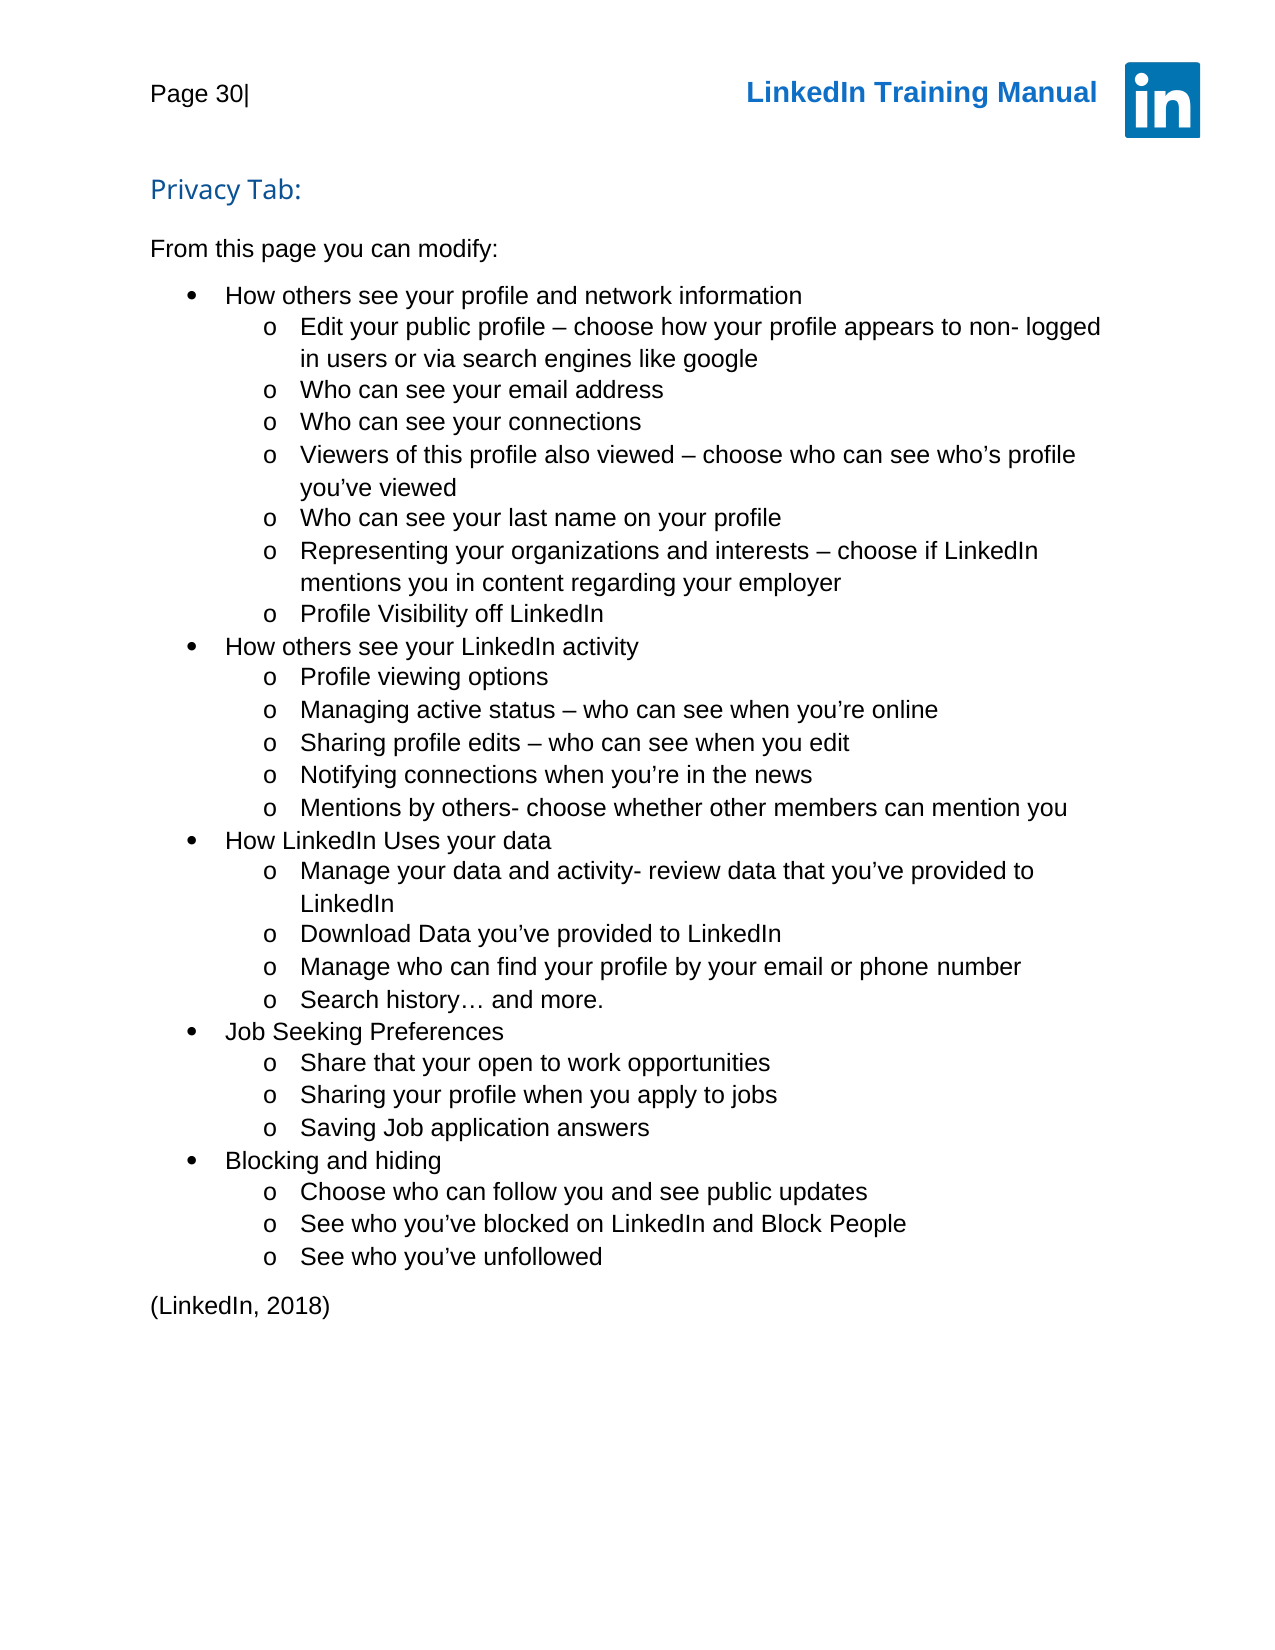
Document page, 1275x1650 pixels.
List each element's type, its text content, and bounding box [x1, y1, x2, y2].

list Job Seeking Preferences [187, 1017, 1125, 1046]
list How LinkedIn Uses your data [187, 826, 1125, 854]
list How others see your LinkedIn activity [187, 632, 1125, 660]
list Manage who can find your profile by your email or phone number [262, 952, 1125, 983]
list Managing active status – who can see when you’re online [262, 695, 1125, 726]
picture [1125, 62, 1200, 138]
list Mentions by others- choose whether other members can mention you [262, 793, 1125, 824]
text From this page you can modify: [150, 234, 1125, 263]
subtitle Privacy Tab: [150, 171, 1125, 208]
list See who you’ve blocked on LinkedIn and Block People [262, 1209, 1125, 1240]
list Blocking and hiding [187, 1146, 1125, 1175]
list Who can see your connections [262, 407, 1125, 438]
list Saving Job application answers [262, 1113, 1125, 1144]
list Sharing profile edits – who can see when you edit [262, 727, 1125, 758]
list Viewers of this profile also viewed – choose who can see who’s profile you’ve viewed [262, 440, 1125, 501]
list Who can see your last name on your profile [262, 503, 1125, 534]
list Notifying connections when you’re in the news [262, 760, 1125, 791]
list Who can see your email address [262, 375, 1125, 406]
list See who you’ve unfollowed [262, 1242, 1125, 1273]
list How others see your profile and network information [187, 281, 1125, 310]
list Profile Visibility off LinkedIn [262, 599, 1125, 630]
list Search history… and more. [262, 984, 1125, 1016]
list Choose who can follow you and see public updates [262, 1176, 1125, 1207]
list Profile viewing options [262, 662, 1125, 693]
list Download Data you’ve provided to LinkedIn [262, 919, 1125, 950]
list Sharing your profile when you apply to jobs [262, 1081, 1125, 1111]
list Representing your organizations and interests – choose if LinkedIn mentions you in content regarding your employer [262, 536, 1125, 597]
list Edit your public profile – choose how your profile appears to non- logged in users or via search engines like google [262, 312, 1125, 373]
list Manage your data and activity- review data that you’ve provided to LinkedIn [262, 856, 1125, 917]
list Share that your open to work opportunities [262, 1048, 1125, 1079]
